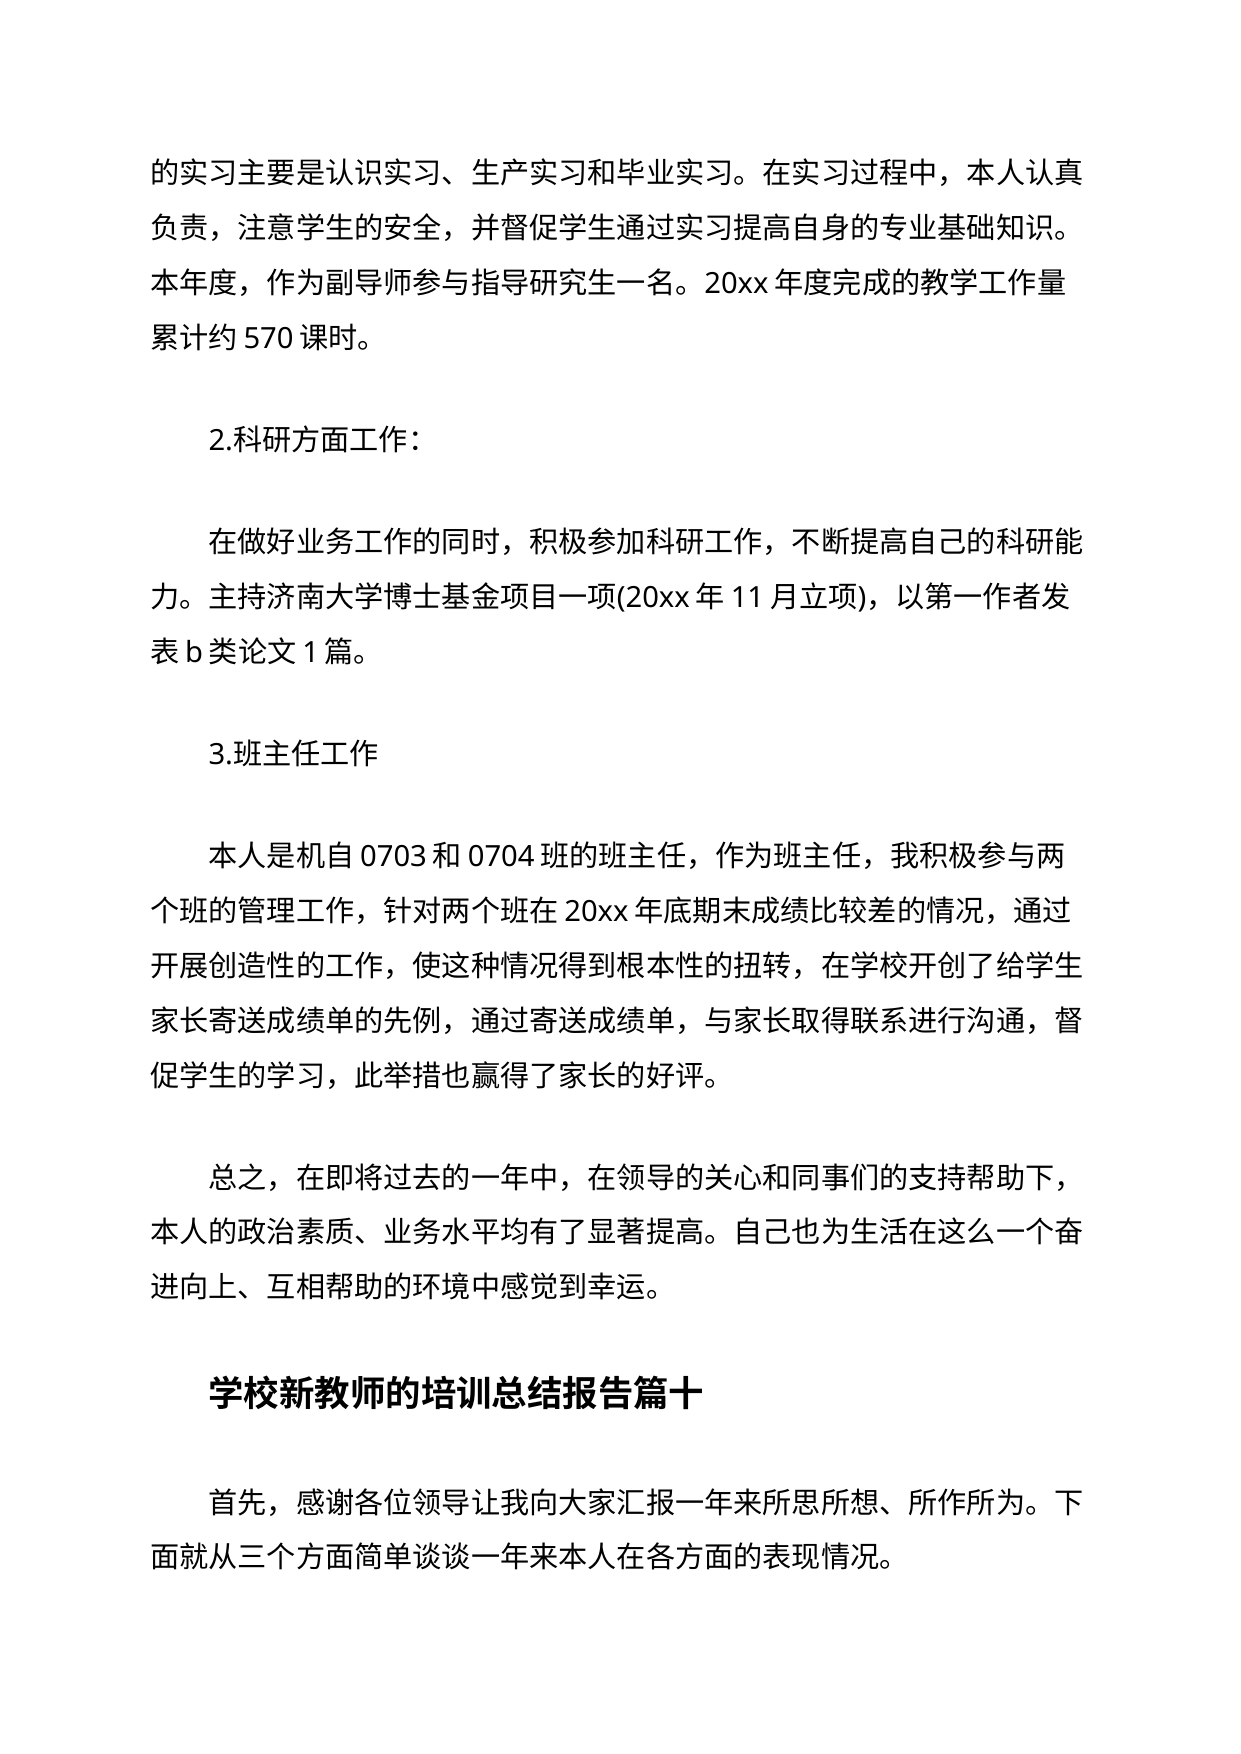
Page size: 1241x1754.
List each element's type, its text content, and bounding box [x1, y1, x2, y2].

text 在做好业务工作的同时，积极参加科研工作，不断提高自己的科研能力。主持济南大学博士基金项目一项(20xx年11月立项)，以第一作者发表b类论文1篇。 [150, 519, 1090, 671]
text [150, 150, 1090, 357]
text 2.科研方面工作： [150, 417, 1090, 459]
text 总之，在即将过去的一年中，在领导的关心和同事们的支持帮助下，本人的政治素质、业务水平均有了显著提高。自己也为生活在这么一个奋进向上、互相帮助的环境中感觉到幸运。 [150, 1154, 1090, 1306]
text 本人是机自0703和0704班的班主任，作为班主任，我积极参与两个班的管理工作，针对两个班在20xx年底期末成绩比较差的情况，通过开展创造性的工作，使这种情况得到根本性的扭转，在学校开创了给学生家长寄送成绩单的先例，通过寄送成绩单，与家长取得联系进行沟通，督促学生的学习，此举措也赢得了家长的好评。 [150, 833, 1090, 1095]
text 首先，感谢各位领导让我向大家汇报一年来所思所想、所作所为。下面就从三个方面简单谈谈一年来本人在各方面的表现情况。 [150, 1479, 1090, 1576]
text 学校新教师的培训总结报告篇十 [150, 1366, 1090, 1417]
text 3.班主任工作 [150, 731, 1090, 773]
